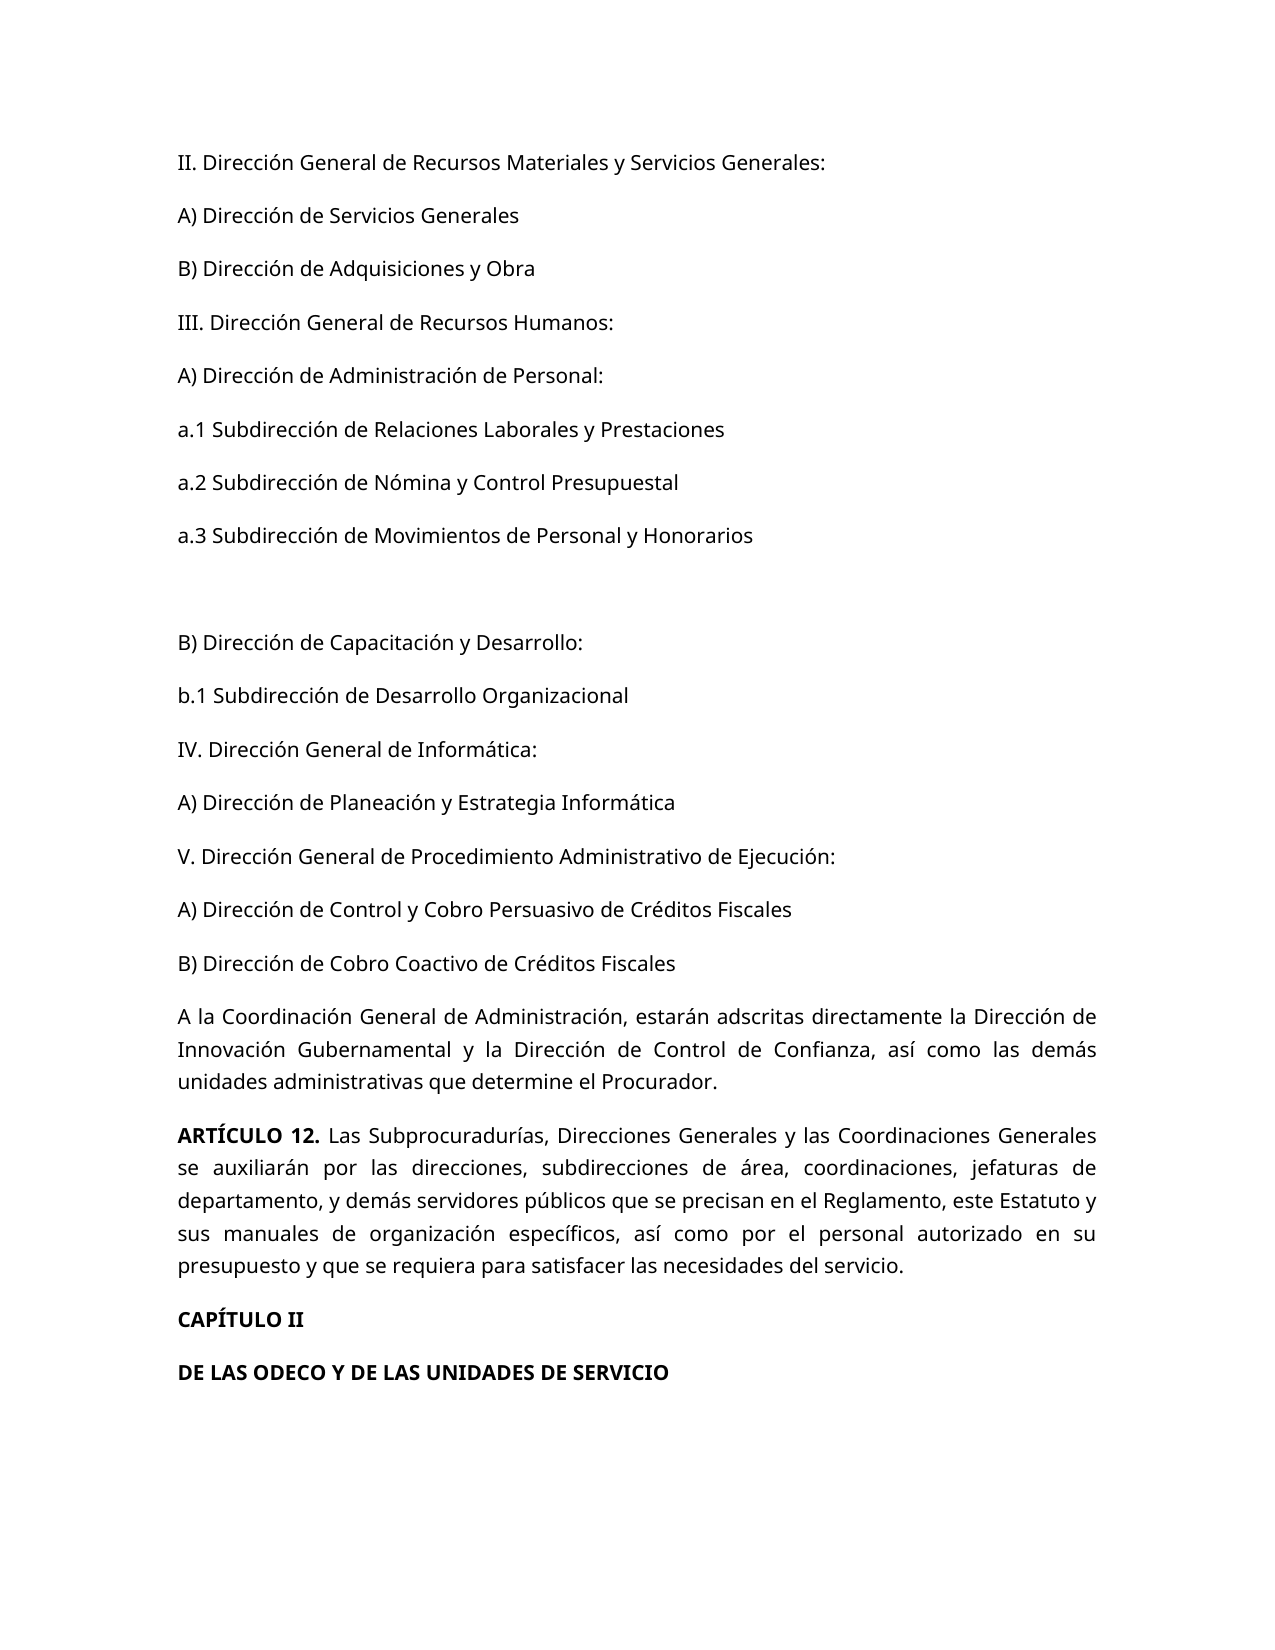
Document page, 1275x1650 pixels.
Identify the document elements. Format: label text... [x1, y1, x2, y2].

text CAPÍTULO II [177, 1305, 1098, 1333]
text A) Dirección de Administración de Personal: [177, 361, 1098, 390]
text B) Dirección de Cobro Coactivo de Créditos Fiscales [177, 949, 1098, 977]
text b.1 Subdirección de Desarrollo Organizacional [177, 682, 1098, 710]
text a.3 Subdirección de Movimientos de Personal y Honorarios [177, 522, 1098, 550]
text III. Dirección General de Recursos Humanos: [177, 308, 1098, 336]
text a.2 Subdirección de Nómina y Control Presupuestal [177, 468, 1098, 497]
text a.1 Subdirección de Relaciones Laborales y Prestaciones [177, 415, 1098, 443]
text A) Dirección de Servicios Generales [177, 201, 1098, 229]
text B) Dirección de Capacitación y Desarrollo: [177, 628, 1098, 657]
text DE LAS ODECO Y DE LAS UNIDADES DE SERVICIO [177, 1358, 1098, 1387]
text A) Dirección de Control y Cobro Persuasivo de Créditos Fiscales [177, 895, 1098, 924]
text IV. Dirección General de Informática: [177, 735, 1098, 763]
text II. Dirección General de Recursos Materiales y Servicios Generales: [177, 148, 1098, 176]
text B) Dirección de Adquisiciones y Obra [177, 254, 1098, 283]
text ARTÍCULO 12. Las Subprocuradurías, Direcciones Generales y las Coordinaciones Generales se auxiliarán por las direcciones, subdirecciones de área, coordinaciones, jefaturas de departamento, y demás servidores públicos que se precisan en el Reglamento, este Estatuto y sus manuales de organización específicos, así como por el personal autorizado en su presupuesto y que se requiera para satisfacer las necesidades del servicio. [177, 1121, 1098, 1280]
text V. Dirección General de Procedimiento Administrativo de Ejecución: [177, 842, 1098, 870]
text A) Dirección de Planeación y Estrategia Informática [177, 788, 1098, 817]
text A la Coordinación General de Administración, estarán adscritas directamente la Dirección de Innovación Gubernamental y la Dirección de Control de Confianza, así como las demás unidades administrativas que determine el Procurador. [177, 1002, 1098, 1096]
